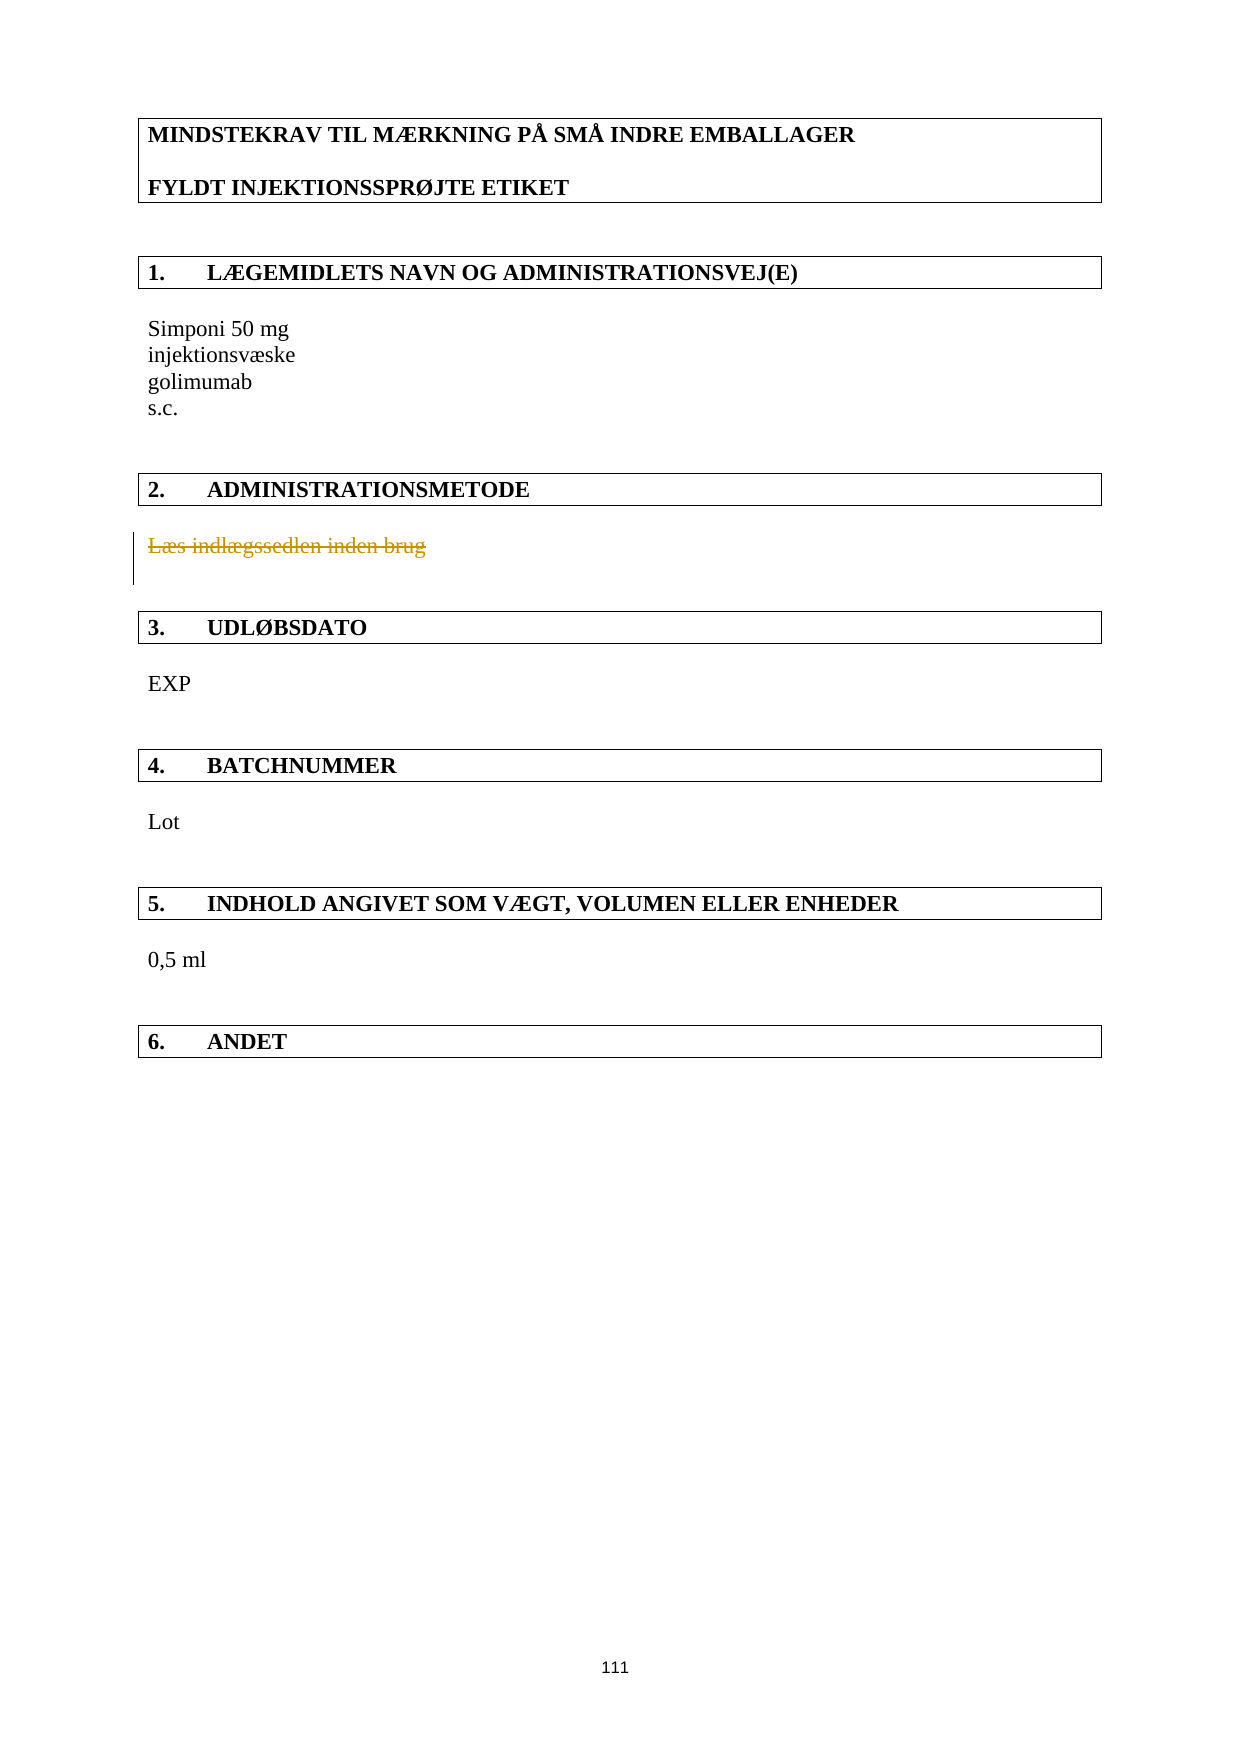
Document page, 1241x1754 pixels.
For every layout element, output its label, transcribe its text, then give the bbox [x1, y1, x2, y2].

text 5. INDHOLD ANGIVET SOM VÆGT, VOLUMEN ELLER ENHEDER [139, 888, 1101, 919]
text 2. ADMINISTRATIONSMETODE [139, 474, 1101, 505]
text MINDSTEKRAV TIL MÆRKNING PÅ SMÅ INDRE EMBALLAGER [139, 119, 1101, 148]
text Simponi 50 mg [148, 315, 1092, 341]
text 0,5 ml [148, 946, 1092, 973]
text 6. ANDET [139, 1026, 1101, 1057]
text injektionsvæske [148, 341, 1092, 368]
text Lot [148, 808, 1092, 834]
text 1. LÆGEMIDLETS NAVN OG ADMINISTRATIONSVEJ(E) [139, 257, 1101, 288]
text 3. UDLØBSDATO [139, 612, 1101, 643]
text s.c. [148, 394, 1092, 421]
text EXP [148, 670, 1092, 697]
text golimumab [148, 368, 1092, 394]
text FYLDT INJEKTIONSSPRØJTE ETIKET [139, 171, 1101, 202]
text 4. BATCHNUMMER [139, 750, 1101, 781]
